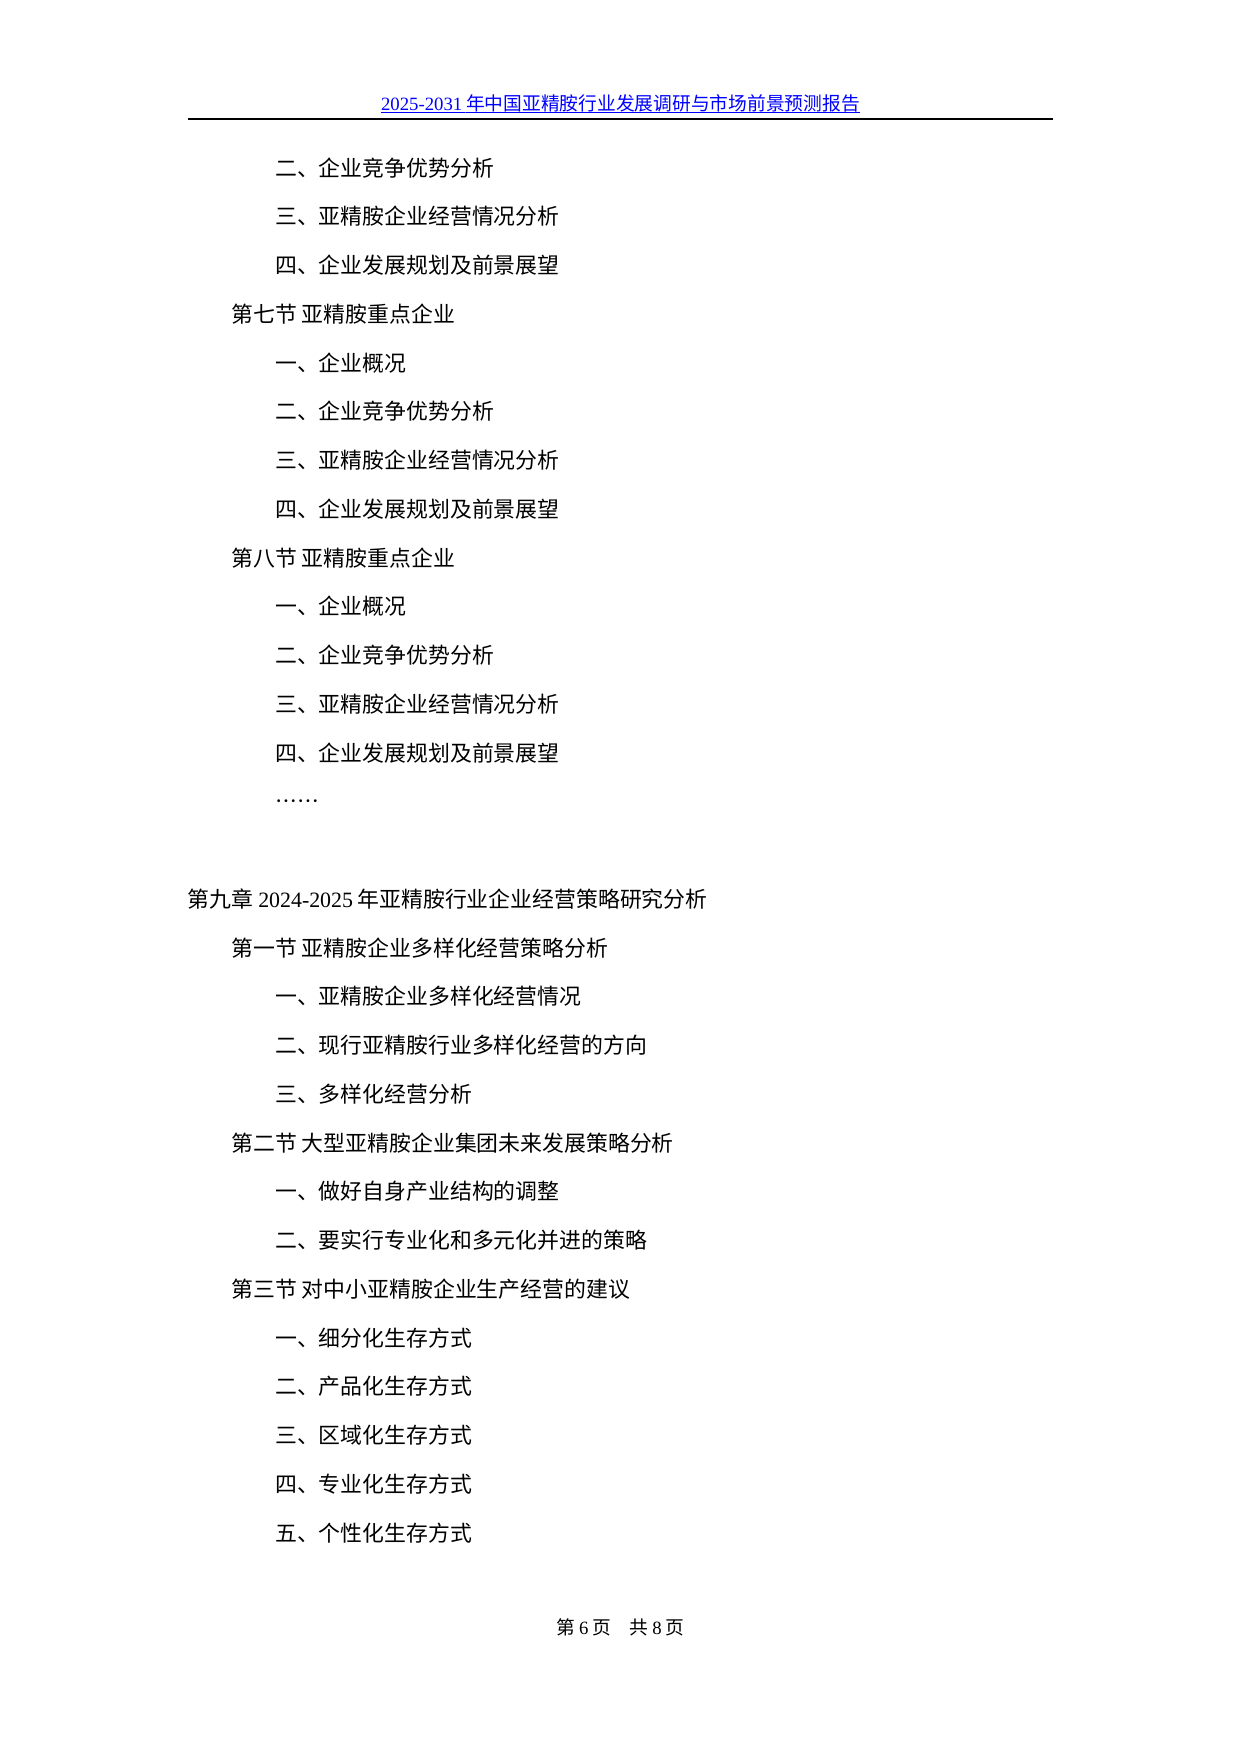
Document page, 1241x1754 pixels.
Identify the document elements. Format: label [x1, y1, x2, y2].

text [187, 150, 1053, 1548]
